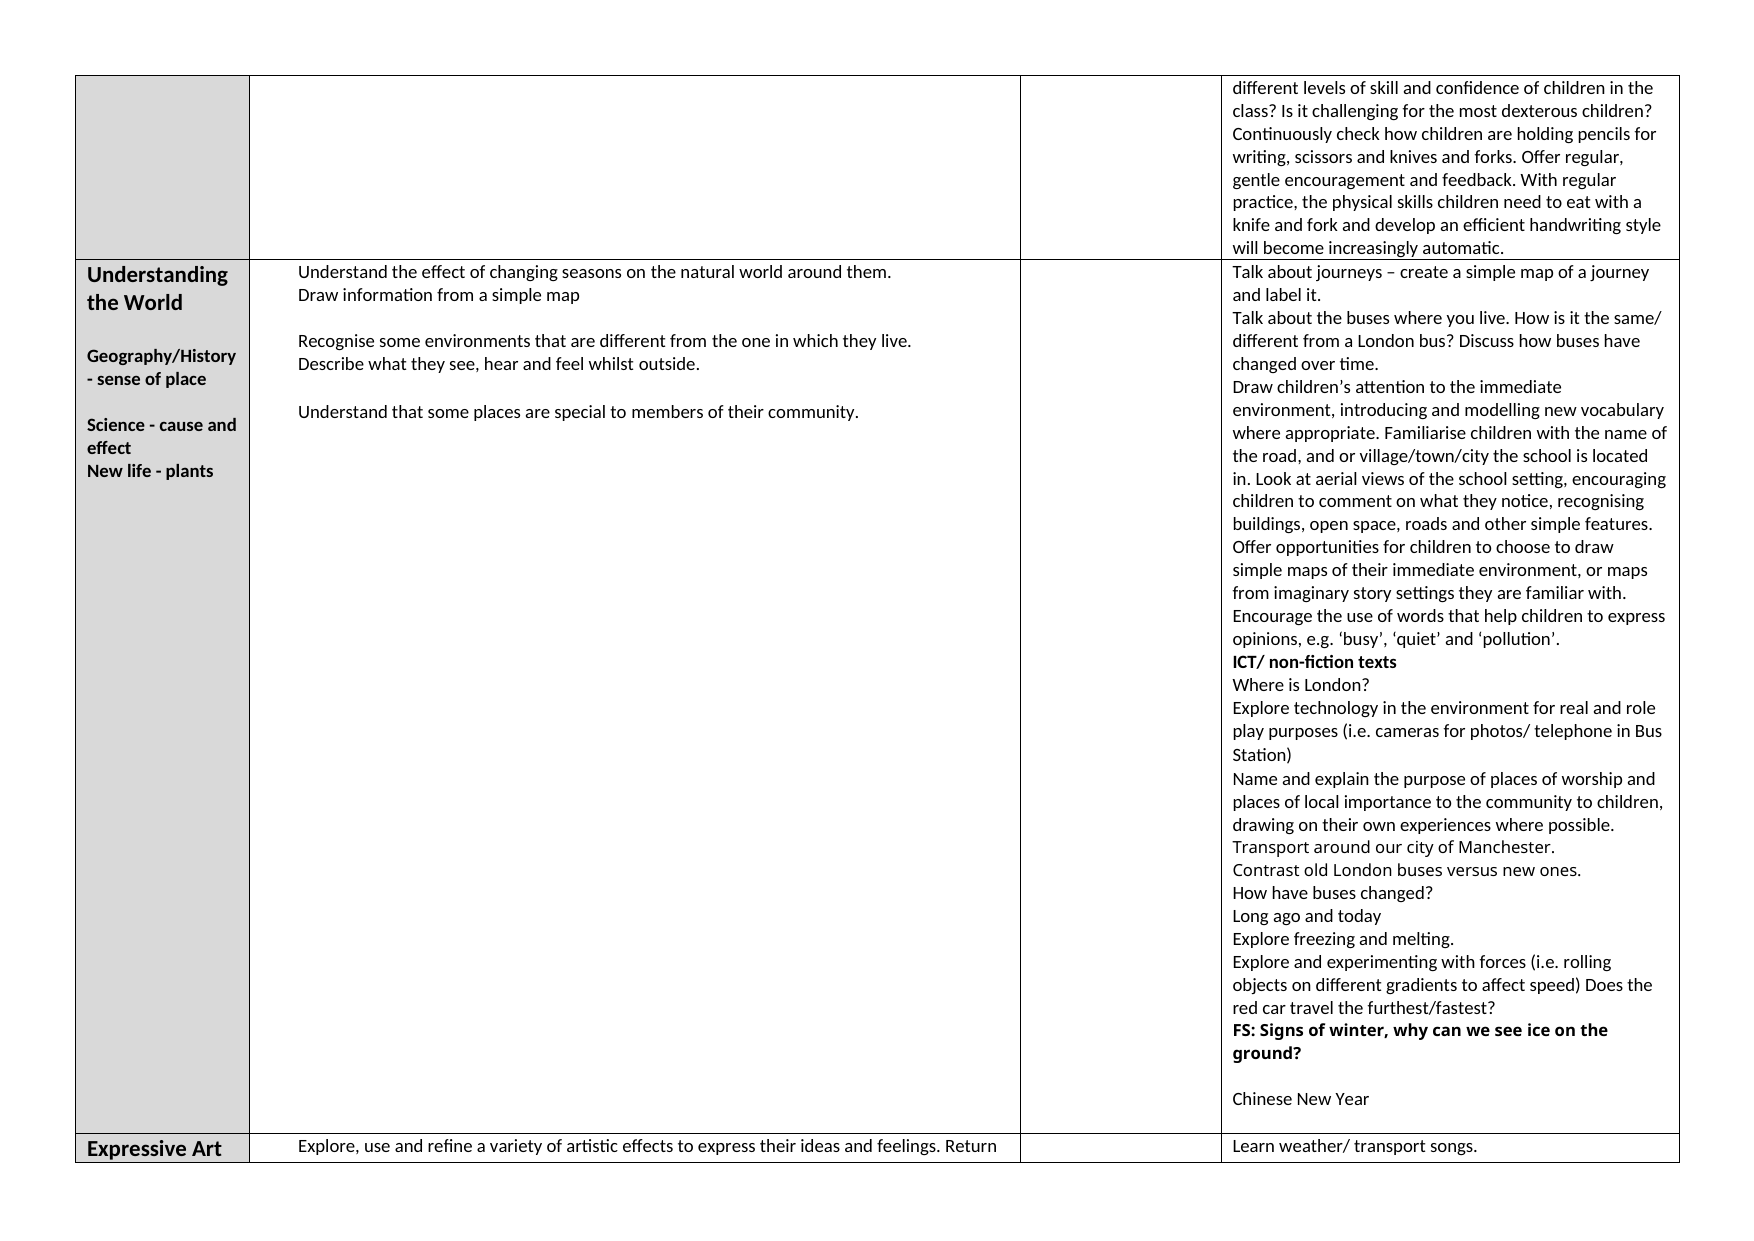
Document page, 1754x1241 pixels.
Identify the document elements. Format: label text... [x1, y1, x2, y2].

table_cell [1021, 260, 1221, 1133]
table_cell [250, 1134, 1020, 1162]
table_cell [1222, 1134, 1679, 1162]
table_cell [76, 76, 249, 259]
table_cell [1222, 76, 1679, 259]
table_cell Understand the effect of changing seasons on the natural world around them. Draw information from a simple map Recognise some environments that are different from the one in which they live. Describe what they see, hear and feel whilst outside. Understand that some places are special to members of their community. [250, 260, 1020, 1133]
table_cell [250, 76, 1020, 259]
table_cell Understanding the World Geography/History - sense of place Science - cause and effect New life - plants [76, 260, 249, 1133]
table_cell [1021, 1134, 1221, 1162]
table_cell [76, 1134, 249, 1162]
table_cell Talk about journeys – create a simple map of a journey and label it. Talk about the buses where you live. How is it the same/ different from a London bus? Discuss how buses have changed over time. Draw children’s attention to the immediate environment, introducing and modelling new vocabulary where appropriate. Familiarise children with the name of the road, and or village/town/city the school is located in. Look at aerial views of the school setting, encouraging children to comment on what they notice, recognising buildings, open space, roads and other simple features. Offer opportunities for children to choose to draw simple maps of their immediate environment, or maps from imaginary story settings they are familiar with. Encourage the use of words that help children to express opinions, e.g. ‘busy’, ‘quiet’ and ‘pollution’. ICT/ non-fiction texts Where is London? Explore technology in the environment for real and role play purposes (i.e. cameras for photos/ telephone in Bus Station) Name and explain the purpose of places of worship and places of local importance to the community to children, drawing on their own experiences where possible. Transport around our city of Manchester. Contrast old London buses versus new ones. How have buses changed? Long ago and today Explore freezing and melting. Explore and experimenting with forces (i.e. rolling objects on different gradients to affect speed) Does the red car travel the furthest/fastest? FS: Signs of winter, why can we see ice on the ground? Chinese New Year [1222, 260, 1679, 1133]
table_cell [1021, 76, 1221, 259]
